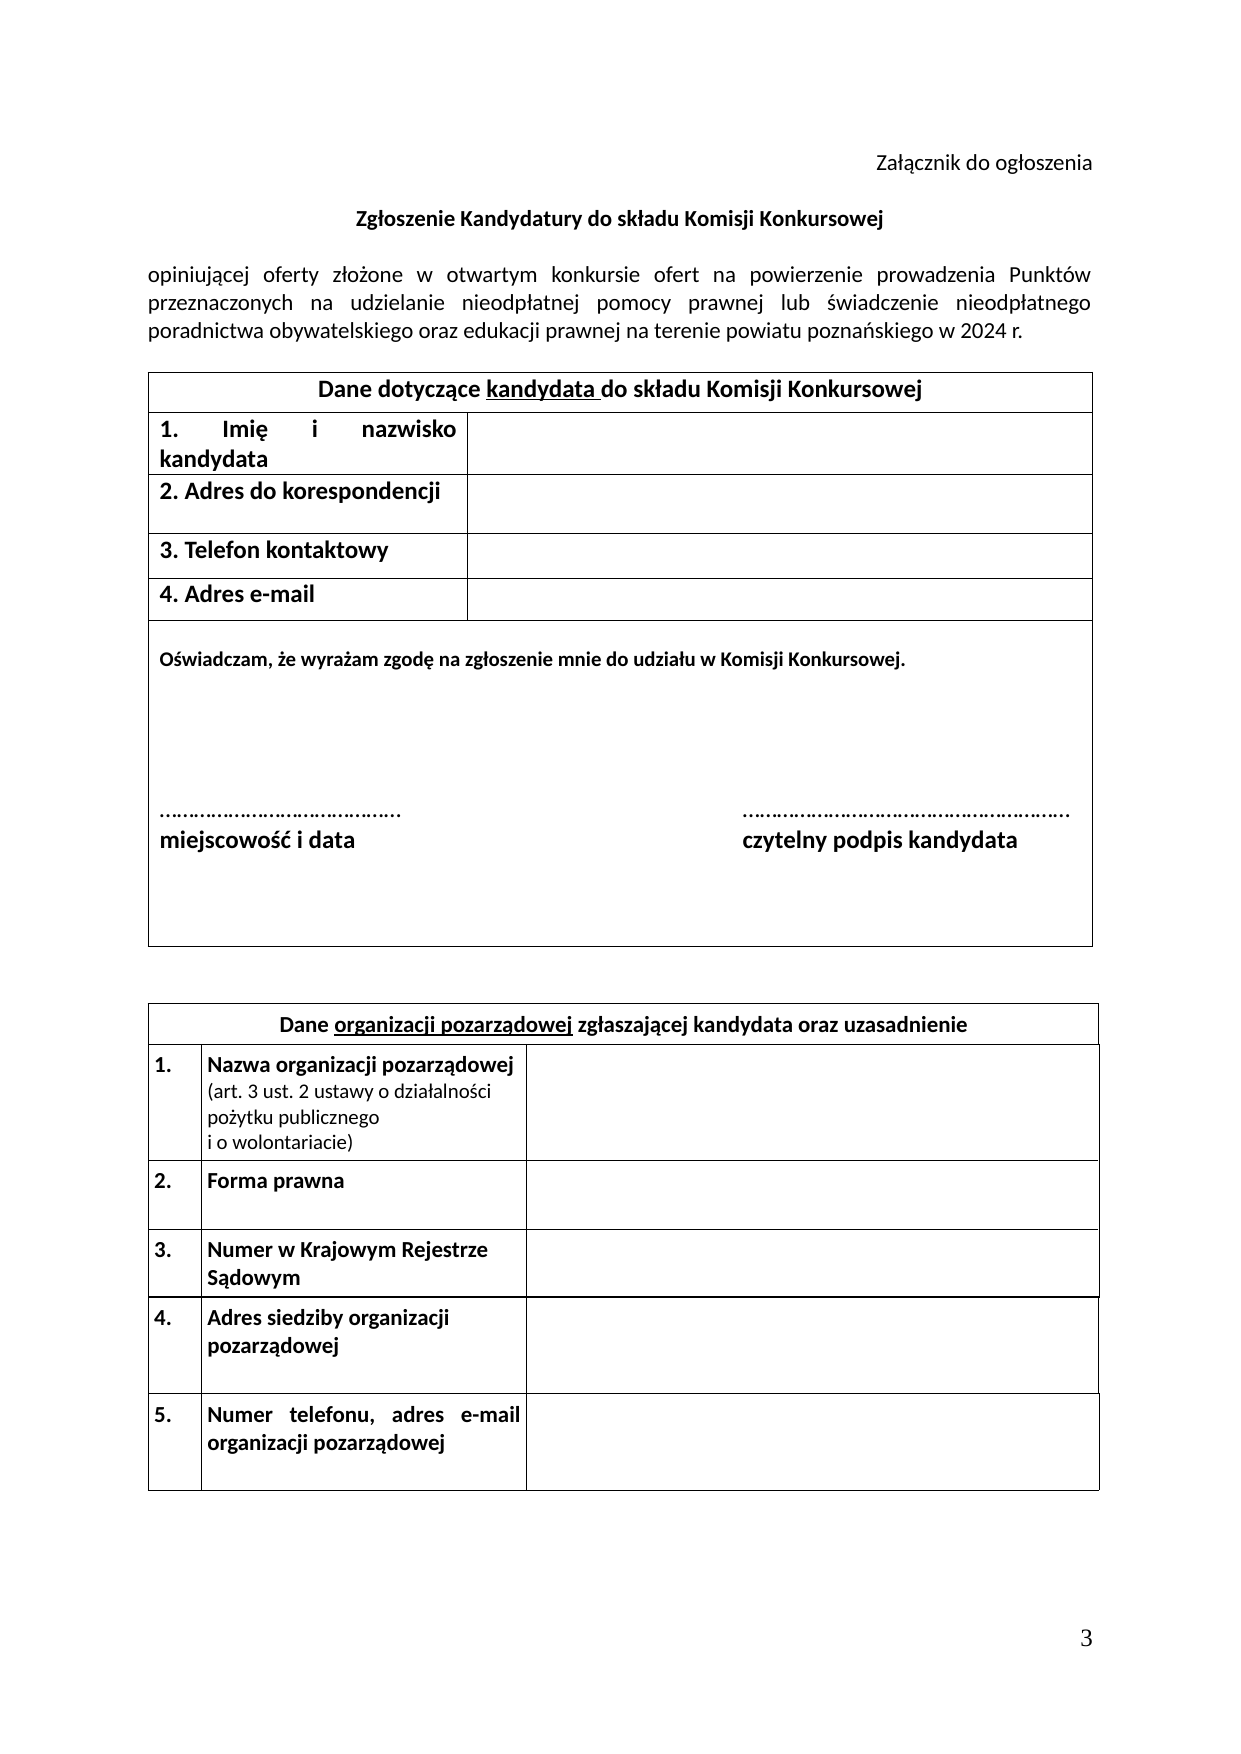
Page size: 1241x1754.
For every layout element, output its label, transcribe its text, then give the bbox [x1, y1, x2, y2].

table_cell 2. Adres do korespondencji [149, 475, 467, 533]
table_cell 5. [149, 1394, 201, 1489]
table_header Dane dotyczące kandydata do składu Komisji Konkursowej [149, 373, 1092, 412]
table_cell 1. [149, 1045, 201, 1160]
table_cell 4. Adres e-mail [149, 579, 467, 619]
text opiniującej oferty złożone w otwartym konkursie ofert na powierzenie prowadzenia Punktów przeznaczonych na udzielanie nieodpłatnej pomocy prawnej lub świadczenie nieodpłatnego poradnictwa obywatelskiego oraz edukacji prawnej na terenie powiatu poznańskiego w 2024 r. [148, 260, 1093, 344]
table_cell Numer telefonu, adres e-mail organizacji pozarządowej [202, 1394, 526, 1489]
table_cell Numer w Krajowym Rejestrze Sądowym [202, 1230, 526, 1296]
table_cell 3. Telefon kontaktowy [149, 534, 467, 577]
table_cell Adres siedziby organizacji pozarządowej [202, 1298, 526, 1393]
table_cell [468, 579, 1092, 619]
text Zgłoszenie Kandydatury do składu Komisji Konkursowej [148, 204, 1093, 232]
table_cell [527, 1045, 1099, 1160]
table_cell Forma prawna [202, 1161, 526, 1228]
table_cell [468, 475, 1092, 533]
table_header Dane organizacji pozarządowej zgłaszającej kandydata oraz uzasadnienie [149, 1004, 1098, 1044]
table_cell Oświadczam, że wyrażam zgodę na zgłoszenie mnie do udziału w Komisji Konkursowej. …………………………………… ………………………………………………… miejscowość i data czytelny podpis kandydata [149, 621, 1092, 946]
table_cell [468, 413, 1092, 474]
table_cell [527, 1160, 1099, 1228]
table_cell [527, 1229, 1099, 1296]
table_cell Nazwa organizacji pozarządowej (art. 3 ust. 2 ustawy o działalności pożytku publicznego i o wolontariacie) [202, 1045, 526, 1160]
table_cell [527, 1298, 1098, 1393]
table_cell 1. Imię i nazwisko kandydata [149, 413, 467, 474]
text Załącznik do ogłoszenia [148, 148, 1093, 176]
table_cell [527, 1394, 1099, 1489]
table_cell 4. [149, 1298, 201, 1393]
table_cell 2. [149, 1161, 201, 1228]
table_cell [468, 534, 1092, 577]
table_cell 3. [149, 1230, 201, 1296]
